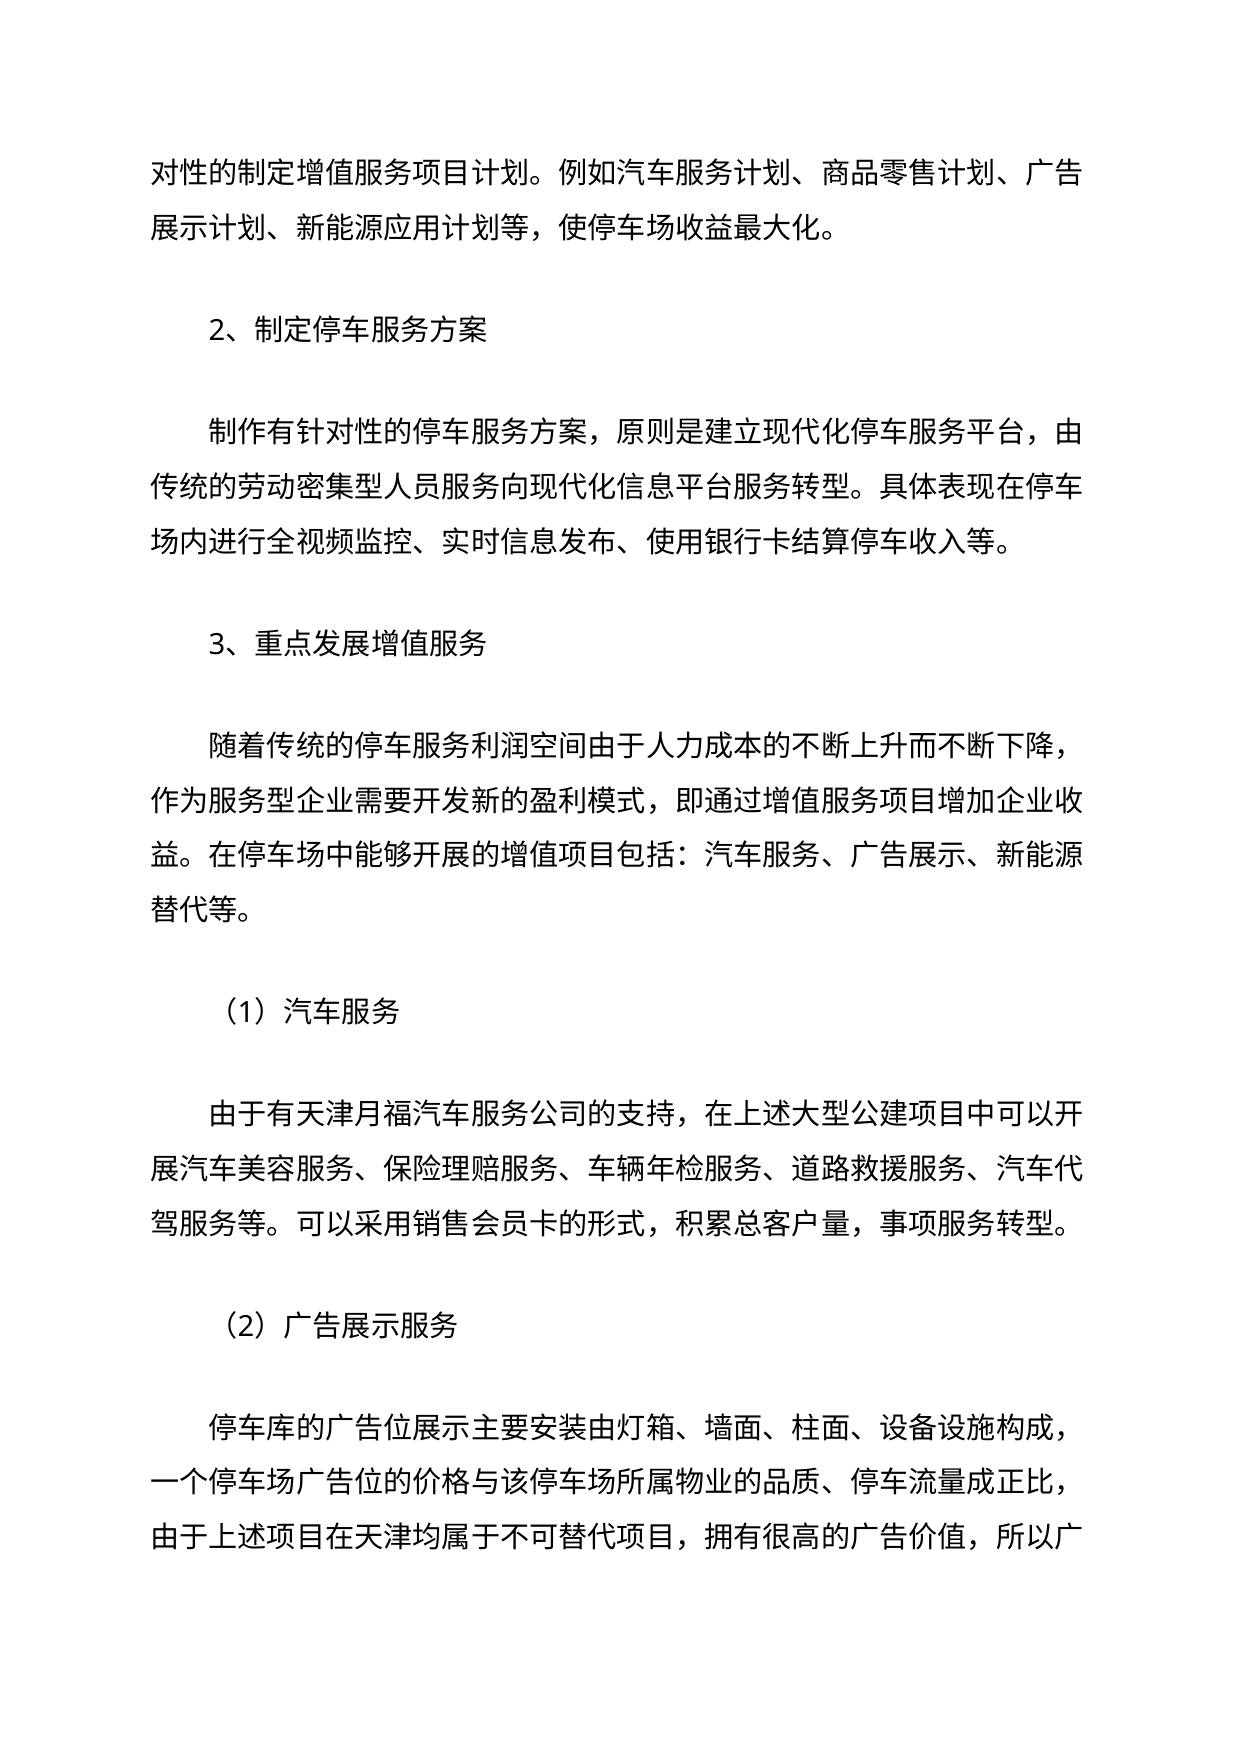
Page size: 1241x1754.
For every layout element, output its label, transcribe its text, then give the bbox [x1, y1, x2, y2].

text 2、制定停车服务方案 [150, 307, 1090, 349]
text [150, 1404, 1090, 1556]
text 由于有天津月福汽车服务公司的支持，在上述大型公建项目中可以开展汽车美容服务、保险理赔服务、车辆年检服务、道路救援服务、汽车代驾服务等。可以采用销售会员卡的形式，积累总客户量，事项服务转型。 [150, 1091, 1090, 1243]
text 制作有针对性的停车服务方案，原则是建立现代化停车服务平台，由传统的劳动密集型人员服务向现代化信息平台服务转型。具体表现在停车场内进行全视频监控、实时信息发布、使用银行卡结算停车收入等。 [150, 409, 1090, 561]
text （1）汽车服务 [150, 989, 1090, 1031]
text 随着传统的停车服务利润空间由于人力成本的不断上升而不断下降，作为服务型企业需要开发新的盈利模式，即通过增值服务项目增加企业收益。在停车场中能够开展的增值项目包括：汽车服务、广告展示、新能源替代等。 [150, 722, 1090, 929]
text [150, 150, 1090, 247]
text （2）广告展示服务 [150, 1302, 1090, 1344]
text 3、重点发展增值服务 [150, 620, 1090, 663]
